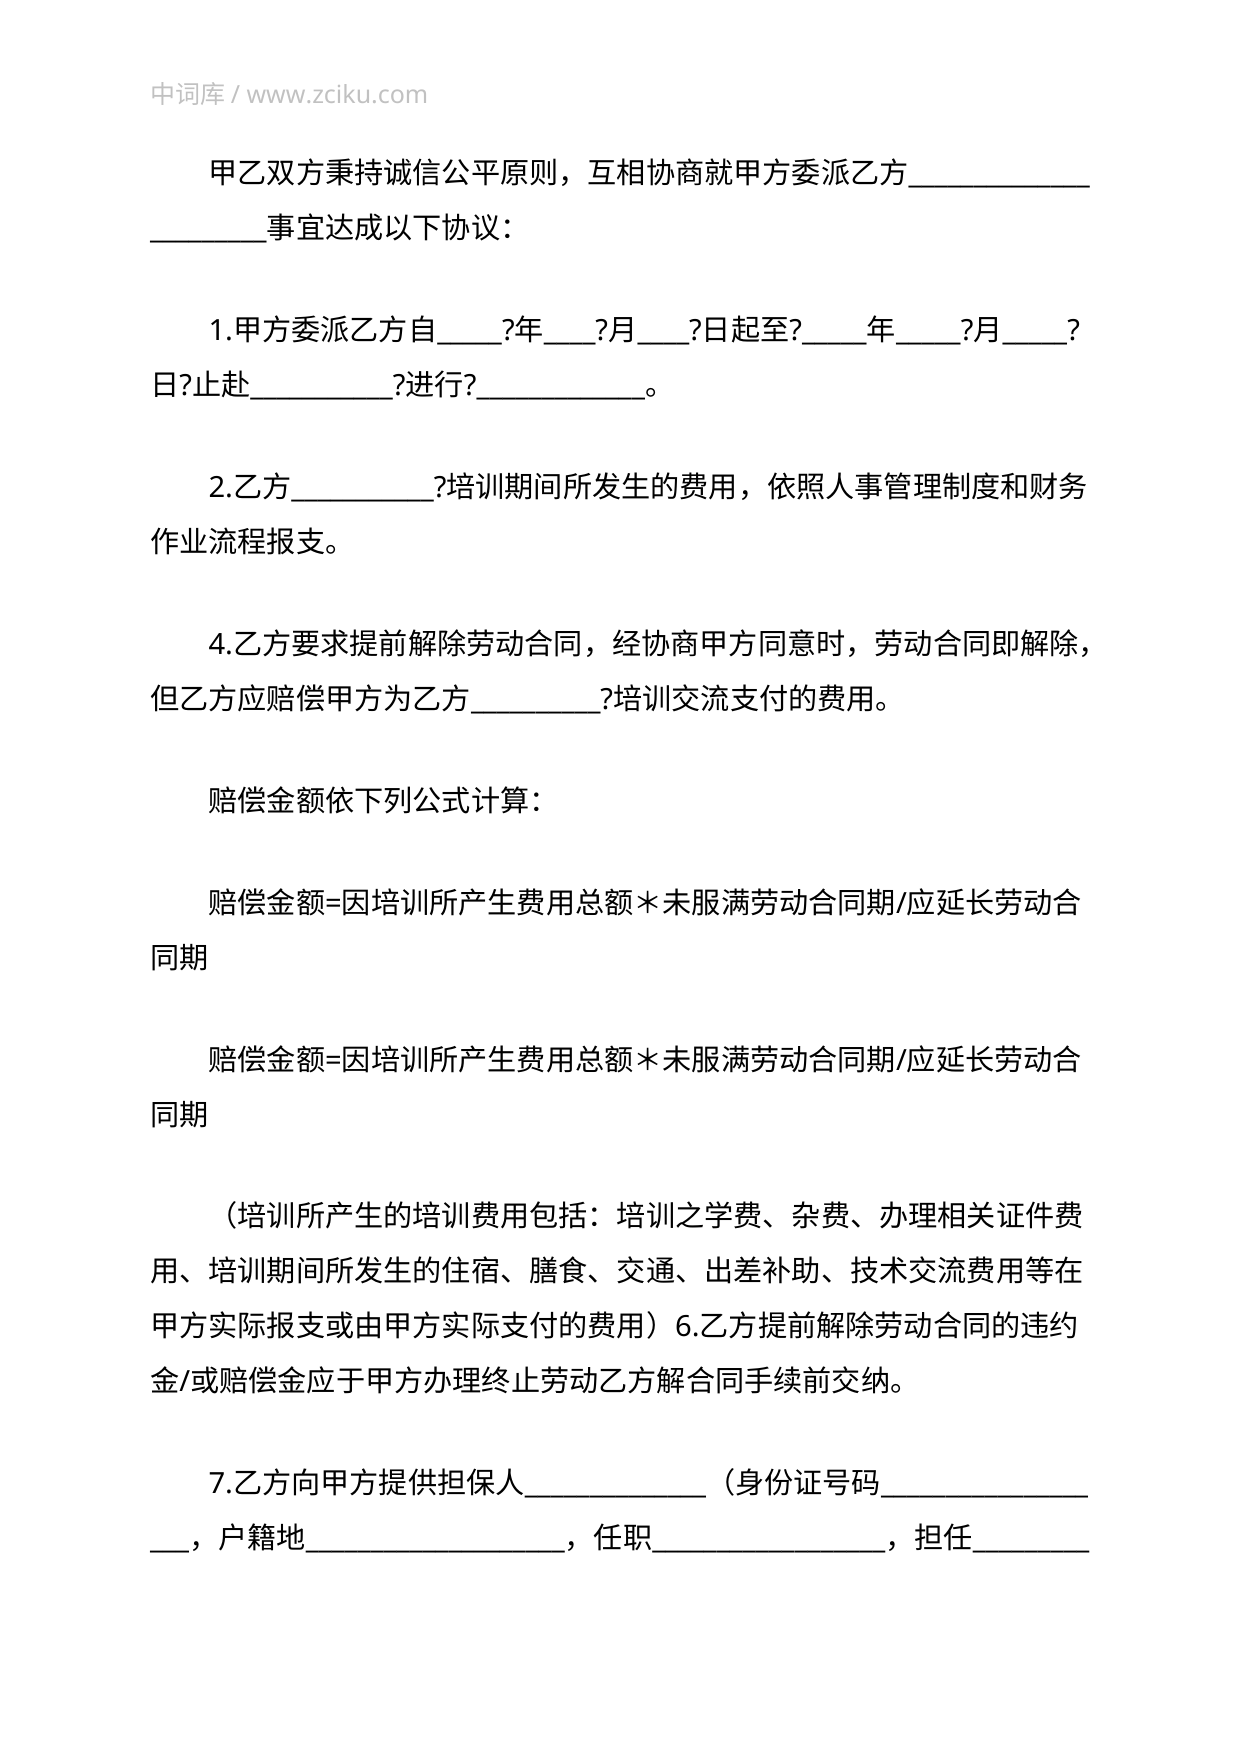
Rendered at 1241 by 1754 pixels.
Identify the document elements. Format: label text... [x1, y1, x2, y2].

text 赔偿金额依下列公式计算： [150, 778, 1090, 820]
text 甲乙双方秉持诚信公平原则，互相协商就甲方委派乙方_______________________事宜达成以下协议： [150, 150, 1090, 247]
text 1.甲方委派乙方自_____?年____?月____?日起至?_____年_____?月_____?日?止赴___________?进行?_____________。 [150, 307, 1090, 404]
text （培训所产生的培训费用包括：培训之学费、杂费、办理相关证件费用、培训期间所发生的住宿、膳食、交通、出差补助、技术交流费用等在甲方实际报支或由甲方实际支付的费用）6.乙方提前解除劳动合同的违约金/或赔偿金应于甲方办理终止劳动乙方解合同手续前交纳。 [150, 1193, 1090, 1400]
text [150, 1460, 1090, 1557]
text 2.乙方___________?培训期间所发生的费用，依照人事管理制度和财务作业流程报支。 [150, 464, 1090, 561]
text 4.乙方要求提前解除劳动合同，经协商甲方同意时，劳动合同即解除，但乙方应赔偿甲方为乙方__________?培训交流支付的费用。 [150, 621, 1090, 718]
text 赔偿金额=因培训所产生费用总额＊未服满劳动合同期/应延长劳动合同期 [150, 879, 1090, 977]
text 赔偿金额=因培训所产生费用总额＊未服满劳动合同期/应延长劳动合同期 [150, 1036, 1090, 1133]
